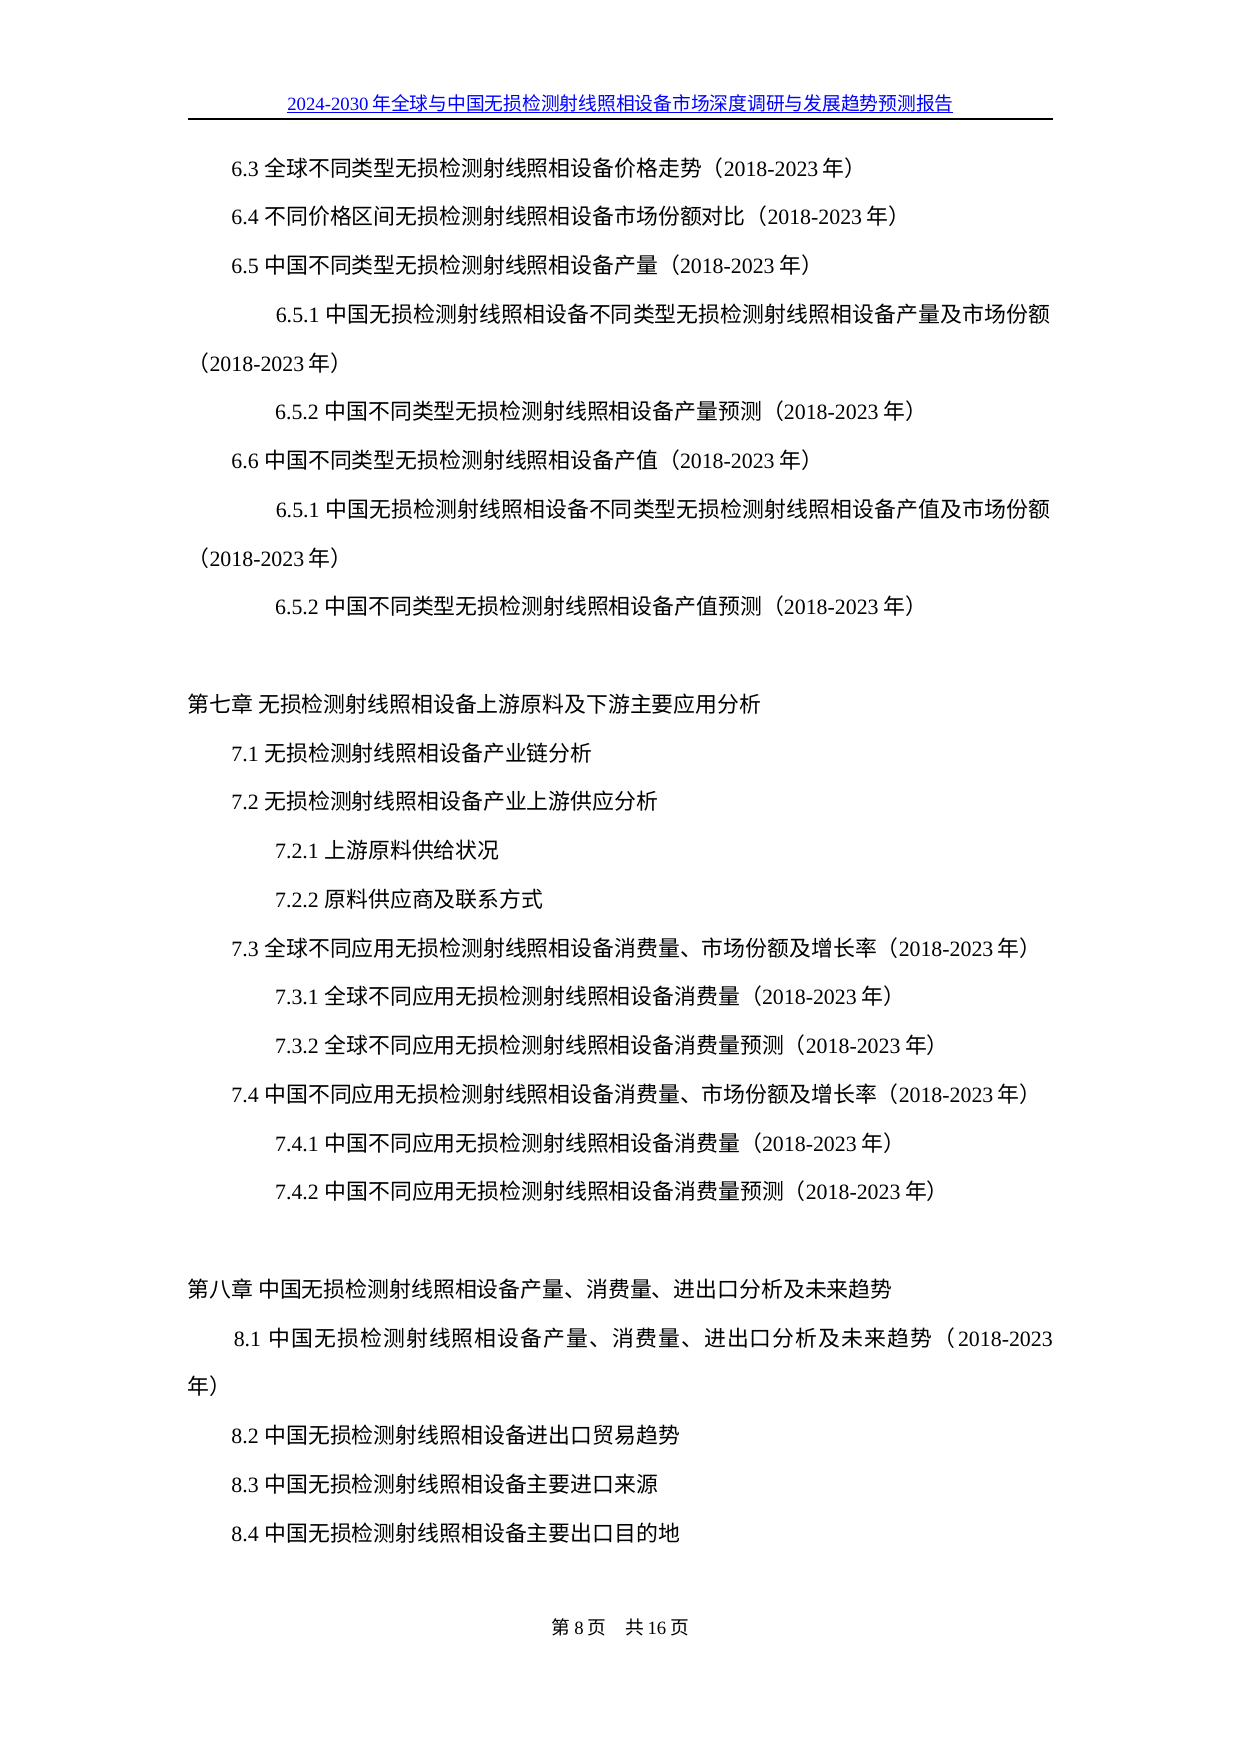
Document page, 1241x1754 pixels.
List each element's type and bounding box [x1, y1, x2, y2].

text [187, 150, 1053, 1548]
